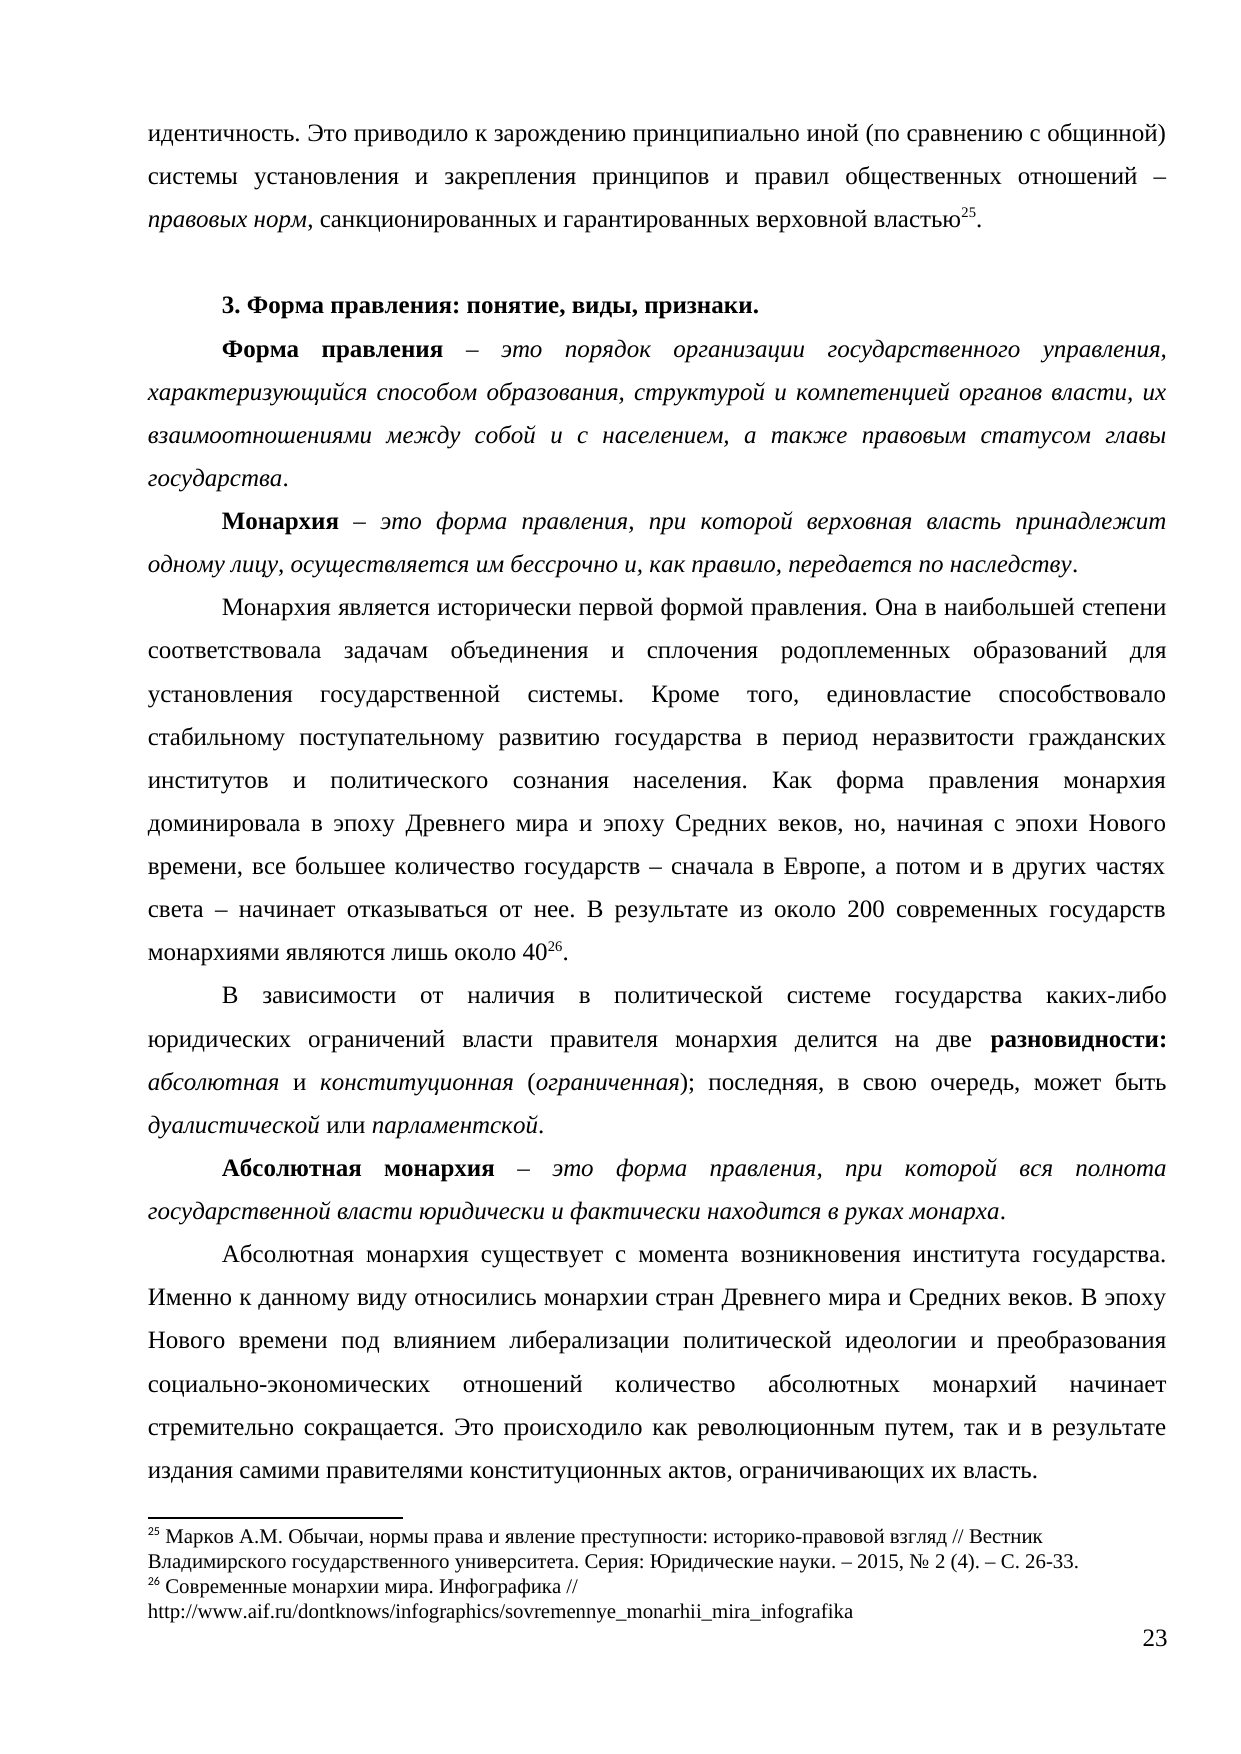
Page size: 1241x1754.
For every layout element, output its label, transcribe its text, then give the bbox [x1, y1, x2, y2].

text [148, 118, 1167, 233]
text Монархия – это форма правления, при которой верховная власть принадлежит одному лицу, осуществляется им бессрочно и, как правило, передается по наследству. [148, 506, 1167, 578]
text В зависимости от наличия в политической системе государства каких-либо юридических ограничений власти правителя монархия делится на две разновидности: абсолютная и конституционная (ограниченная); последняя, в свою очередь, может быть дуалистической или парламентской. [148, 981, 1167, 1139]
text Монархия является исторически первой формой правления. Она в наибольшей степени соответствовала задачам объединения и сплочения родоплеменных образований для установления государственной системы. Кроме того, единовластие способствовало стабильному поступательному развитию государства в период неразвитости гражданских институтов и политического сознания населения. Как форма правления монархия доминировала в эпоху Древнего мира и эпоху Средних веков, но, начиная с эпохи Нового времени, все большее количество государств – сначала в Европе, а потом и в других частях света – начинает отказываться от нее. В результате из около 200 современных государств монархиями являются лишь около 40. [148, 592, 1167, 966]
text Абсолютная монархия – это форма правления, при которой вся полнота государственной власти юридически и фактически находится в руках монарха. [148, 1153, 1167, 1225]
text Абсолютная монархия существует с момента возникновения института государства. Именно к данному виду относились монархии стран Древнего мира и Средних веков. В эпоху Нового времени под влиянием либерализации политической идеологии и преобразования социально-экономических отношений количество абсолютных монархий начинает стремительно сокращается. Это происходило как революционным путем, так и в результате издания самими правителями конституционных актов, ограничивающих их власть. [148, 1239, 1167, 1484]
text 3. Форма правления: понятие, виды, признаки. [148, 291, 1167, 319]
text Форма правления – это порядок организации государственного управления, характеризующийся способом образования, структурой и компетенцией органов власти, их взаимоотношениями между собой и с населением, а также правовым статусом главы государства. [148, 334, 1167, 492]
